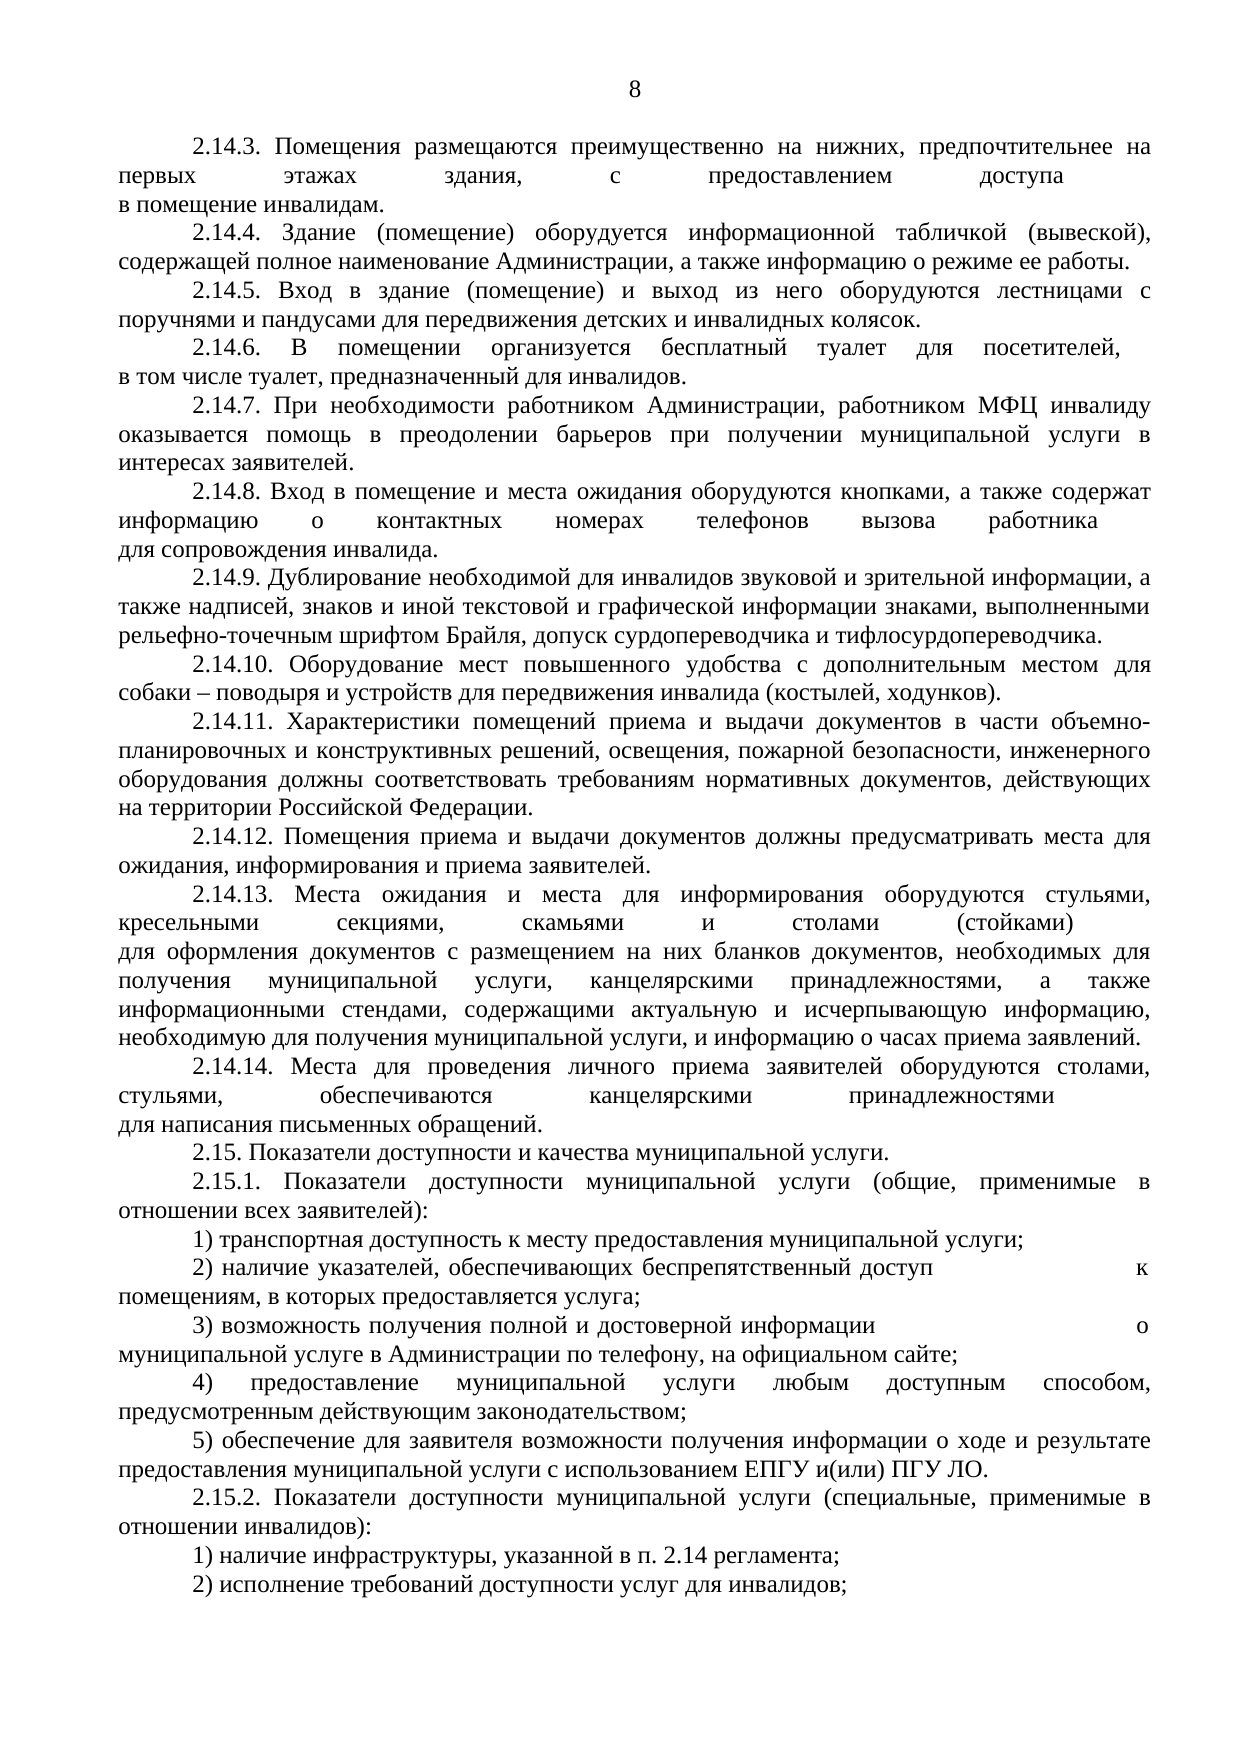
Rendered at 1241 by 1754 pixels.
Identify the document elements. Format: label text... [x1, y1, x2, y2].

text 2.15.1. Показатели доступности муниципальной услуги (общие, применимые в отношении всех заявителей): [118, 1166, 1152, 1224]
text 3) возможность получения полной и достоверной информации о муниципальной услуге в Администрации по телефону, на официальном сайте; [118, 1310, 1152, 1367]
text 2.15. Показатели доступности и качества муниципальной услуги. [118, 1137, 1152, 1166]
text 2.15.2. Показатели доступности муниципальной услуги (специальные, применимые в отношении инвалидов): [118, 1482, 1152, 1540]
text 5) обеспечение для заявителя возможности получения информации о ходе и результате предоставления муниципальной услуги с использованием ЕПГУ и(или) ПГУ ЛО. [118, 1425, 1152, 1482]
text 1) транспортная доступность к месту предоставления муниципальной услуги; [118, 1224, 1152, 1252]
text 2.14.9. Дублирование необходимой для инвалидов звуковой и зрительной информации, а также надписей, знаков и иной текстовой и графической информации знаками, выполненными рельефно-точечным шрифтом Брайля, допуск сурдопереводчика и тифлосурдопереводчика. [118, 562, 1152, 649]
text 2) наличие указателей, обеспечивающих беспрепятственный доступ к помещениям, в которых предоставляется услуга; [118, 1252, 1152, 1310]
text 2) исполнение требований доступности услуг для инвалидов; [118, 1569, 1152, 1597]
text 2.14.5. Вход в здание (помещение) и выход из него оборудуются лестницами с поручнями и пандусами для передвижения детских и инвалидных колясок. [118, 275, 1152, 332]
text 2.14.13. Места ожидания и места для информирования оборудуются стульями, кресельными секциями, скамьями и столами (стойками) для оформления документов с размещением на них бланков документов, необходимых для получения муниципальной услуги, канцелярскими принадлежностями, а также информационными стендами, содержащими актуальную и исчерпывающую информацию, необходимую для получения муниципальной услуги, и информацию о часах приема заявлений. [118, 879, 1152, 1051]
text 2.14.6. В помещении организуется бесплатный туалет для посетителей, в том числе туалет, предназначенный для инвалидов. [118, 332, 1152, 390]
text 1) наличие инфраструктуры, указанной в п. 2.14 регламента; [118, 1540, 1152, 1569]
text 2.14.14. Места для проведения личного приема заявителей оборудуются столами, стульями, обеспечиваются канцелярскими принадлежностями для написания письменных обращений. [118, 1051, 1152, 1137]
text 2.14.3. Помещения размещаются преимущественно на нижних, предпочтительнее на первых этажах здания, с предоставлением доступа в помещение инвалидам. [118, 131, 1152, 217]
text 2.14.10. Оборудование мест повышенного удобства с дополнительным местом для собаки – поводыря и устройств для передвижения инвалида (костылей, ходунков). [118, 649, 1152, 706]
text 2.14.4. Здание (помещение) оборудуется информационной табличкой (вывеской), содержащей полное наименование Администрации, а также информацию о режиме ее работы. [118, 217, 1152, 275]
text 2.14.8. Вход в помещение и места ожидания оборудуются кнопками, а также содержат информацию о контактных номерах телефонов вызова работника для сопровождения инвалида. [118, 476, 1152, 562]
text 2.14.11. Характеристики помещений приема и выдачи документов в части объемно-планировочных и конструктивных решений, освещения, пожарной безопасности, инженерного оборудования должны соответствовать требованиям нормативных документов, действующих на территории Российской Федерации. [118, 706, 1152, 821]
text 2.14.12. Помещения приема и выдачи документов должны предусматривать места для ожидания, информирования и приема заявителей. [118, 821, 1152, 879]
text 4) предоставление муниципальной услуги любым доступным способом, предусмотренным действующим законодательством; [118, 1367, 1152, 1425]
text 2.14.7. При необходимости работником Администрации, работником МФЦ инвалиду оказывается помощь в преодолении барьеров при получении муниципальной услуги в интересах заявителей. [118, 390, 1152, 476]
